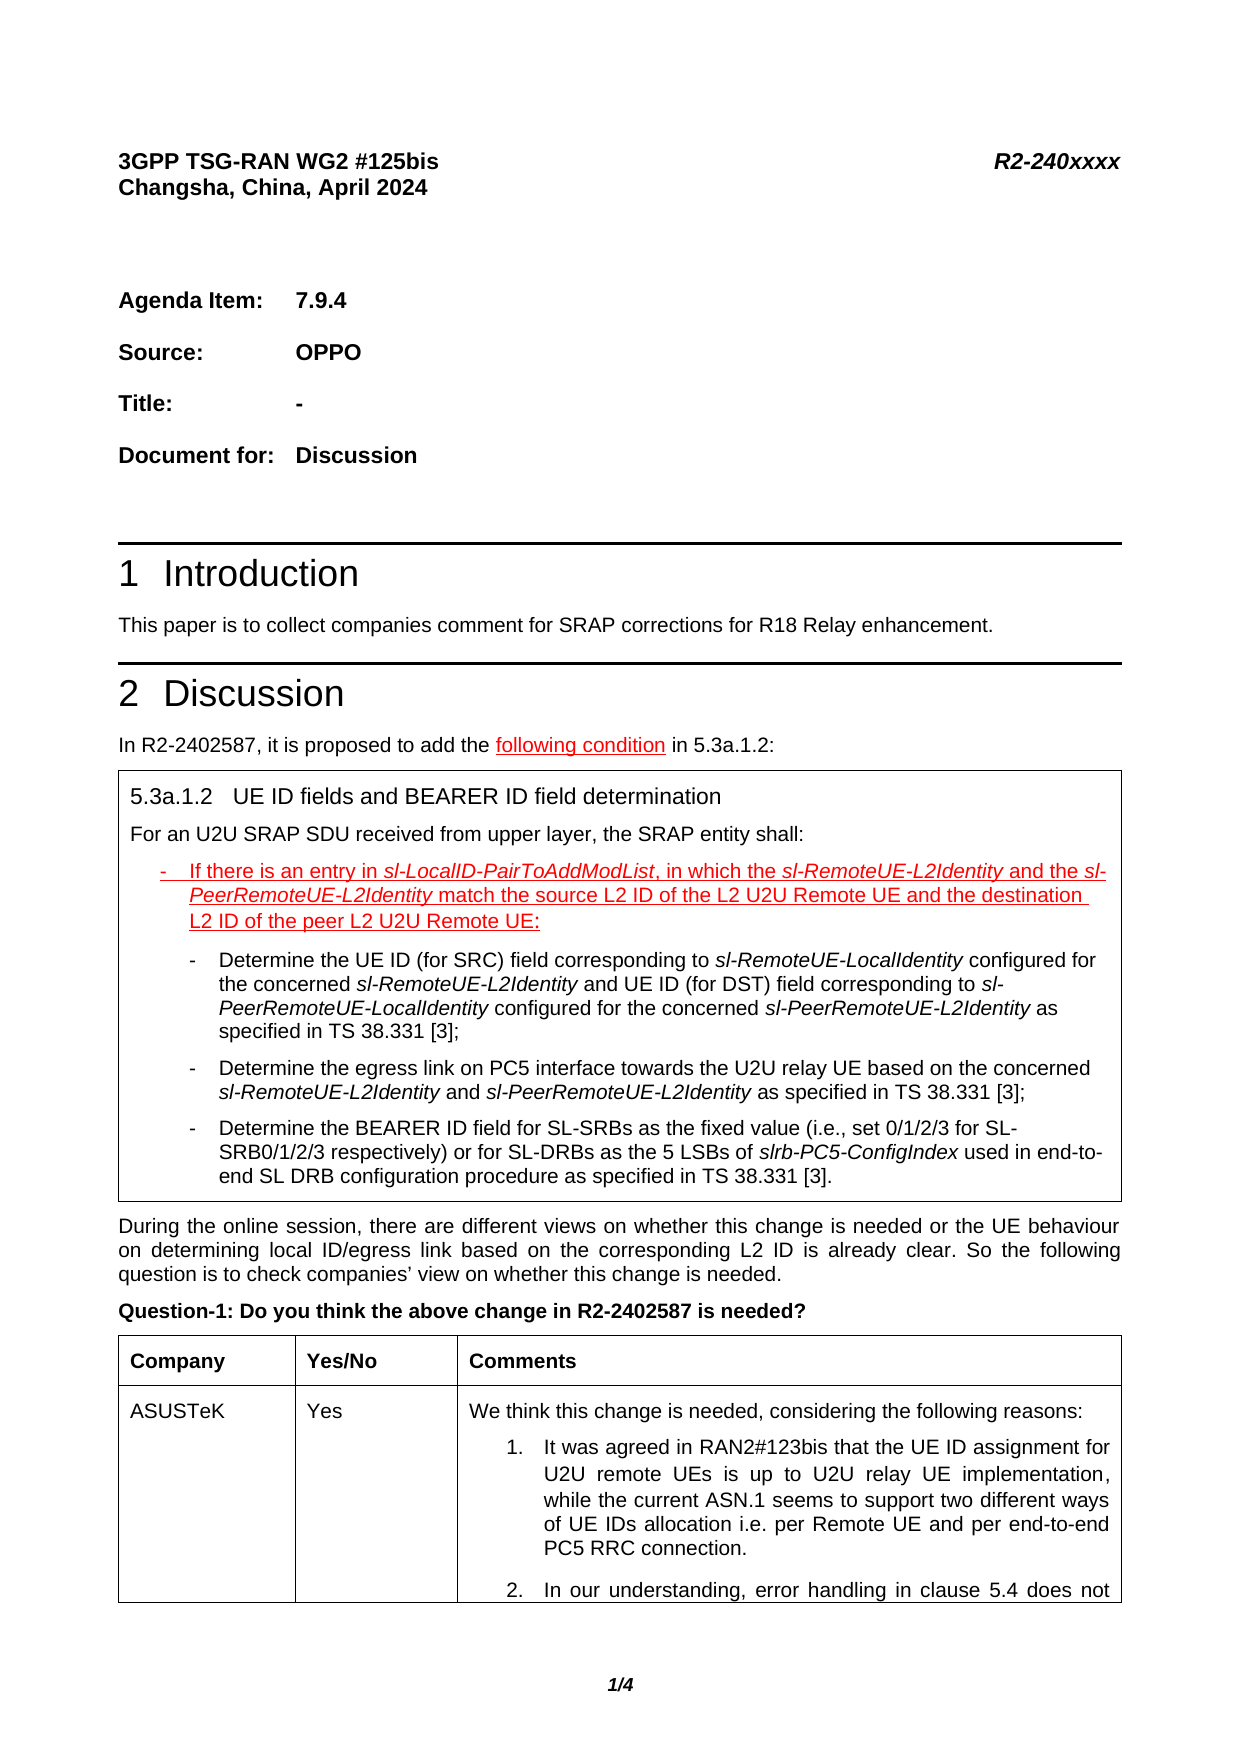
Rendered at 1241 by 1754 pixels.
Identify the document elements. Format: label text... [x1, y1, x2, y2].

text Changsha, China, April 2024 [118, 174, 1122, 200]
table_header Yes/No [296, 1336, 457, 1385]
text This paper is to collect companies comment for SRAP corrections for R18 Relay enhancement. [118, 613, 1122, 637]
text Question-1: Do you think the above change in R2-2402587 is needed? [118, 1298, 1122, 1322]
text Title: - [118, 390, 1122, 417]
table_cell Yes [296, 1386, 457, 1602]
table_header 5.3a.1.2 UE ID fields and BEARER ID field determination For an U2U SRAP SDU received from upper layer, the SRAP entity shall: - If there is an entry in sl-LocalID-PairToAddModList, in which the sl-RemoteUE-L2Identity and the sl-PeerRemoteUE-L2Identity match the source L2 ID of the L2 U2U Remote UE and the destination L2 ID of the peer L2 U2U Remote UE: - Determine the UE ID (for SRC) field corresponding to sl-RemoteUE-LocalIdentity configured for the concerned sl-RemoteUE-L2Identity and UE ID (for DST) field corresponding to sl-PeerRemoteUE-LocalIdentity configured for the concerned sl-PeerRemoteUE-L2Identity as specified in TS 38.331 [3]; - Determine the egress link on PC5 interface towards the U2U relay UE based on the concerned sl-RemoteUE-L2Identity and sl-PeerRemoteUE-L2Identity as specified in TS 38.331 [3]; - Determine the BEARER ID field for SL-SRBs as the fixed value (i.e., set 0/1/2/3 for SL-SRB0/1/2/3 respectively) or for SL-DRBs as the 5 LSBs of slrb-PC5-ConfigIndex used in end-to-end SL DRB configuration procedure as specified in TS 38.331 [3]. [119, 771, 1121, 1201]
text In R2-2402587, it is proposed to add the following condition in 5.3a.1.2: [118, 733, 1122, 757]
table_header Comments [458, 1336, 1121, 1385]
table_header Company [119, 1336, 295, 1385]
text During the online session, there are different views on whether this change is needed or the UE behaviour on determining local ID/egress link based on the corresponding L2 ID is already clear. So the following question is to check companies’ view on whether this change is needed. [118, 1214, 1122, 1286]
text Document for: Discussion [118, 442, 1122, 468]
text Agenda Item: 7.9.4 [118, 287, 1122, 314]
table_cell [458, 1386, 1121, 1602]
subtitle Introduction [118, 545, 1122, 594]
table_cell ASUSTeK [119, 1386, 295, 1602]
text Source: OPPO [118, 339, 1122, 365]
subtitle Discussion [118, 665, 1122, 714]
text 3GPP TSG-RAN WG2 #125bis R2-240xxxx [118, 148, 1122, 174]
